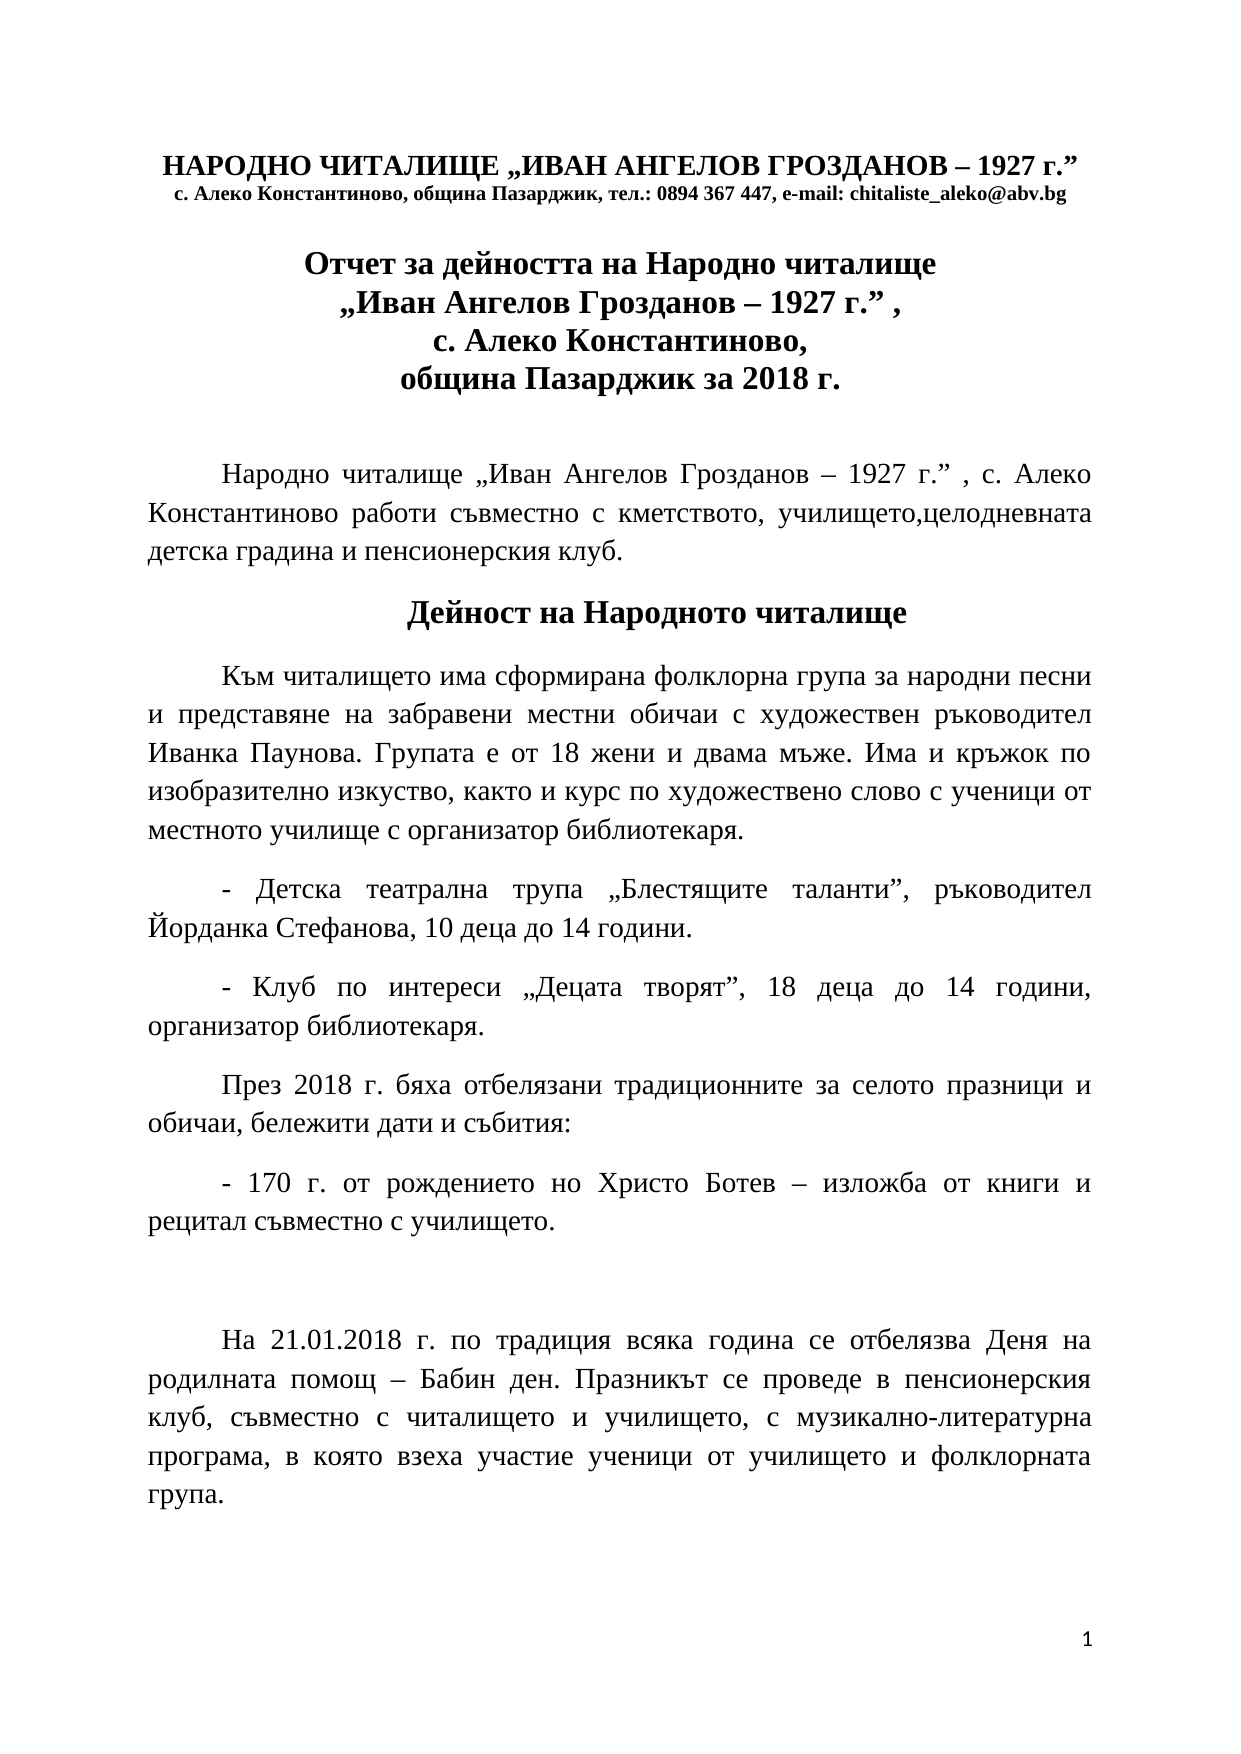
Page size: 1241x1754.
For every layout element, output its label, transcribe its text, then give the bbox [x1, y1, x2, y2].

text НАРОДНО ЧИТАЛИЩЕ „ИВАН АНГЕЛОВ ГРОЗДАНОВ – 1927 г.” [148, 148, 1093, 181]
text - Детска театрална трупа „Блестящите таланти”, ръководител Йорданка Стефанова, 10 деца до 14 години. [148, 871, 1093, 943]
text На 21.01.2018 г. по традиция всяка година се отбелязва Деня на родилната помощ – Бабин ден. Празникът се проведе в пенсионерския клуб, съвместно с читалището и училището, с музикално-литературна програма, в която взеха участие ученици от училището и фолклорната група. [148, 1322, 1093, 1510]
text община Пазарджик за 2018 г. [148, 358, 1093, 397]
text През 2018 г. бяха отбелязани традиционните за селото празници и обичаи, бележити дати и събития: [148, 1067, 1093, 1139]
text „Иван Ангелов Грозданов – 1927 г.” , [148, 282, 1093, 320]
text Дейност на Народното читалище [148, 593, 1093, 631]
text Към читалището има сформирана фолклорна група за народни песни и представяне на забравени местни обичаи с художествен ръководител Иванка Паунова. Групата е от 18 жени и двама мъже. Има и кръжок по изобразително изкуство, както и курс по художествено слово с ученици от местното училище с организатор библиотекаря. [148, 658, 1093, 845]
text Народно читалище „Иван Ангелов Грозданов – 1927 г.” , с. Алеко Константиново работи съвместно с кметството, училището,целодневната детска градина и пенсионерския клуб. [148, 456, 1093, 567]
text с. Алеко Константиново, [148, 320, 1093, 358]
text - Клуб по интереси „Децата творят”, 18 деца до 14 години, организатор библиотекаря. [148, 969, 1093, 1041]
text - 170 г. от рождението но Христо Ботев – изложба от книги и рецитал съвместно с училището. [148, 1165, 1093, 1237]
text Отчет за дейността на Народно читалище [148, 243, 1093, 282]
text с. Алеко Константиново, община Пазарджик, тел.: 0894 367 447, e-mail: chitaliste_aleko@abv.bg [148, 181, 1093, 205]
